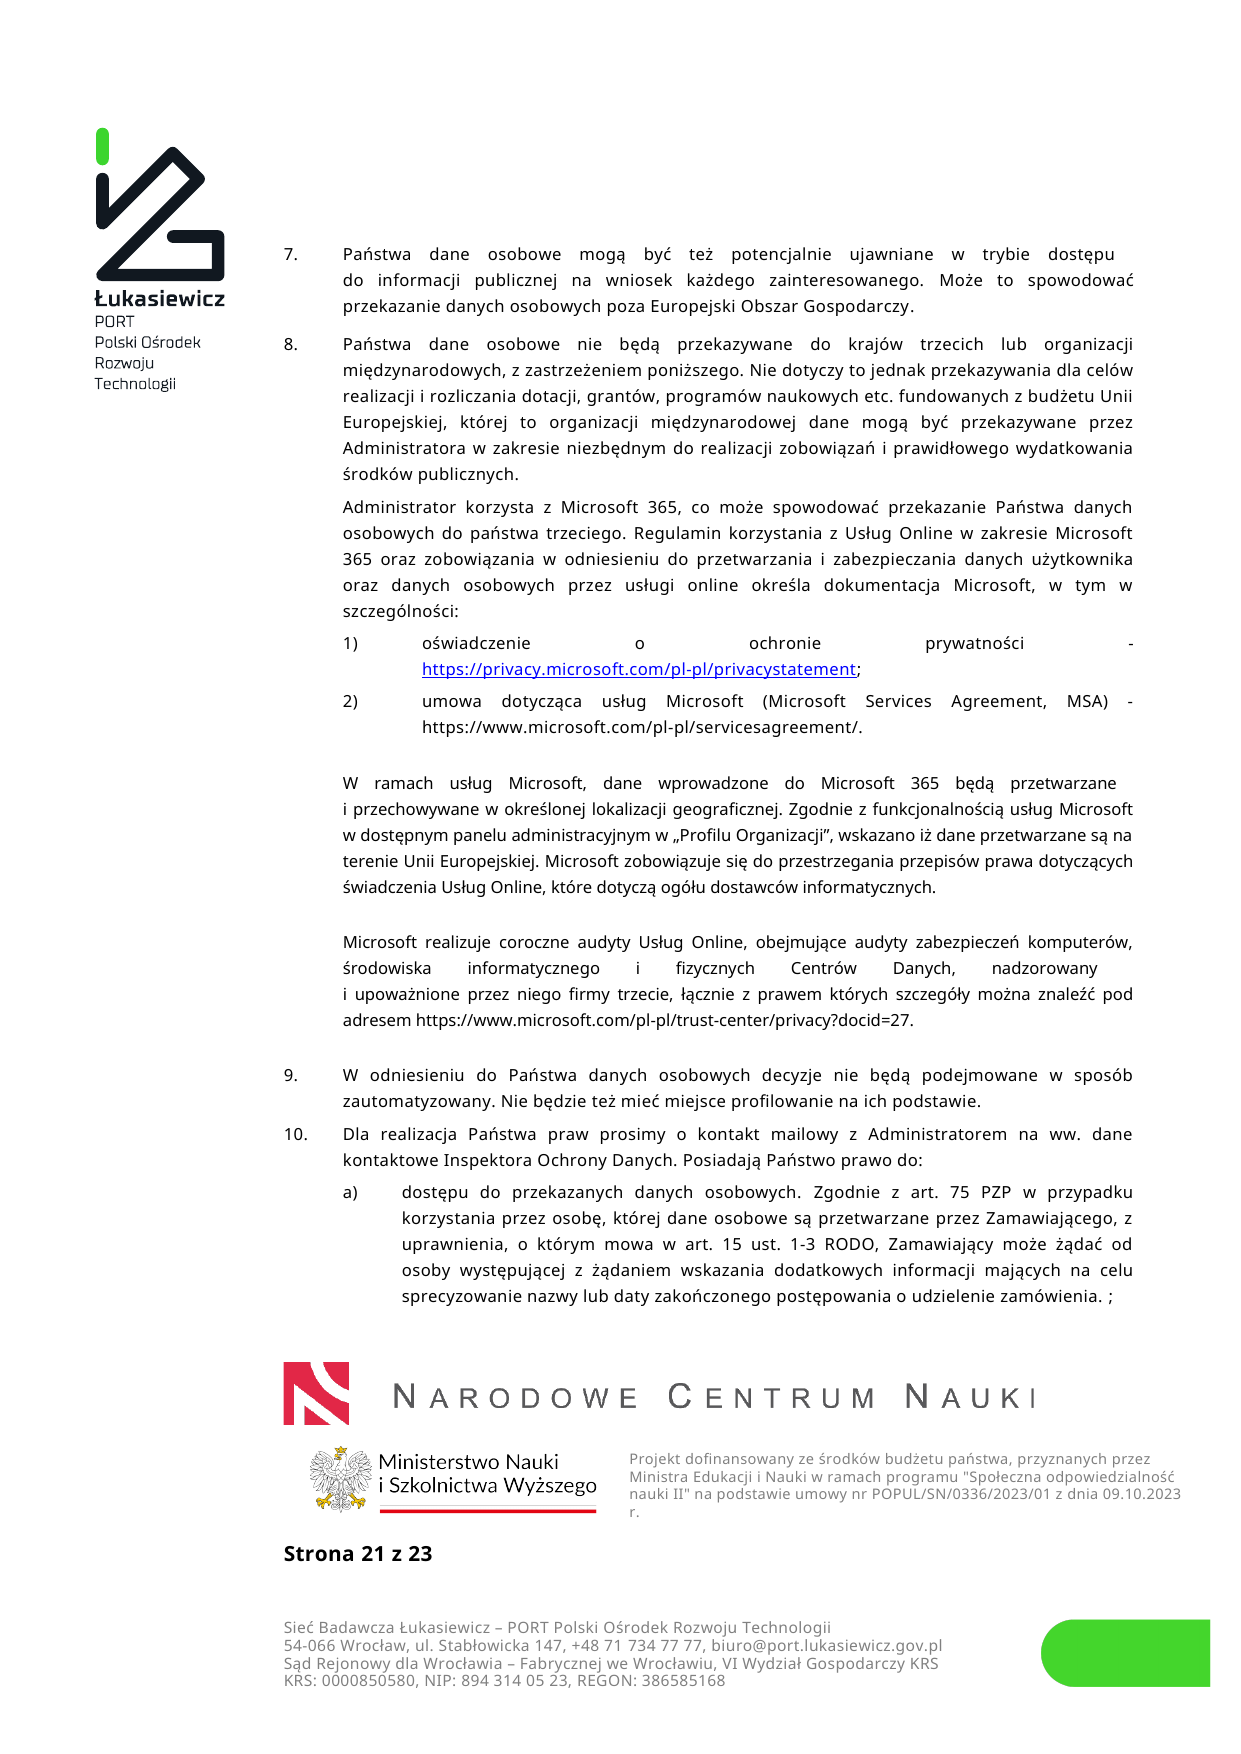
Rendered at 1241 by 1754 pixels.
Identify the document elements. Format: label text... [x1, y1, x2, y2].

picture [1037, 1615, 1240, 1754]
list W odniesieniu do Państwa danych osobowych decyzje nie będą podejmowane w sposób zautomatyzowany. Nie będzie też mieć miejsce profilowanie na ich podstawie. [283, 1064, 1134, 1113]
list Państwa dane osobowe nie będą przekazywane do krajów trzecich lub organizacji międzynarodowych, z zastrzeżeniem poniższego. Nie dotyczy to jednak przekazywania dla celów realizacji i rozliczania dotacji, grantów, programów naukowych etc. fundowanych z budżetu Unii Europejskiej, której to organizacji międzynarodowej dane mogą być przekazywane przez Administratora w zakresie niezbędnym do realizacji zobowiązań i prawidłowego wydatkowania środków publicznych. [283, 333, 1134, 486]
text W ramach usług Microsoft, dane wprowadzone do Microsoft 365 będą przetwarzane i przechowywane w określonej lokalizacji geograficznej. Zgodnie z funkcjonalnością usług Microsoft w dostępnym panelu administracyjnym w „Profilu Organizacji”, wskazano iż dane przetwarzane są na terenie Unii Europejskiej. Microsoft zobowiązuje się do przestrzegania przepisów prawa dotyczących świadczenia Usług Online, które dotyczą ogółu dostawców informatycznych. [343, 771, 1134, 898]
list oświadczenie o ochronie prywatności - https://privacy.microsoft.com/pl-pl/privacystatement; [343, 632, 1134, 681]
text Administrator korzysta z Microsoft 365, co może spowodować przekazanie Państwa danych osobowych do państwa trzeciego. Regulamin korzystania z Usług Online w zakresie Microsoft 365 oraz zobowiązania w odniesieniu do przetwarzania i zabezpieczania danych użytkownika oraz danych osobowych przez usługi online określa dokumentacja Microsoft, w tym w szczególności: [343, 495, 1134, 622]
list Państwa dane osobowe mogą być też potencjalnie ujawniane w trybie dostępu do informacji publicznej na wniosek każdego zainteresowanego. Może to spowodować przekazanie danych osobowych poza Europejski Obszar Gospodarczy. [283, 242, 1134, 317]
picture [283, 1362, 1034, 1425]
list Dla realizacja Państwa praw prosimy o kontakt mailowy z Administratorem na ww. dane kontaktowe Inspektora Ochrony Danych. Posiadają Państwo prawo do: [283, 1122, 1134, 1171]
text Microsoft realizuje coroczne audyty Usług Online, obejmujące audyty zabezpieczeń komputerów, środowiska informatycznego i fizycznych Centrów Danych, nadzorowany i upoważnione przez niego firmy trzecie, łącznie z prawem których szczegóły można znaleźć pod adresem https://www.microsoft.com/pl-pl/trust-center/privacy?docid=27. [343, 931, 1134, 1032]
picture [294, 1430, 612, 1529]
list dostępu do przekazanych danych osobowych. Zgodnie z art. 75 PZP w przypadku korzystania przez osobę, której dane osobowe są przetwarzane przez Zamawiającego, z uprawnienia, o którym mowa w art. 15 ust. 1-3 RODO, Zamawiający może żądać od osoby występującej z żądaniem wskazania dodatkowych informacji mających na celu sprecyzowanie nazwy lub daty zakończonego postępowania o udzielenie zamówienia. ; [343, 1181, 1134, 1308]
list umowa dotycząca usług Microsoft (Microsoft Services Agreement, MSA) - https://www.microsoft.com/pl-pl/servicesagreement/. [343, 690, 1134, 739]
